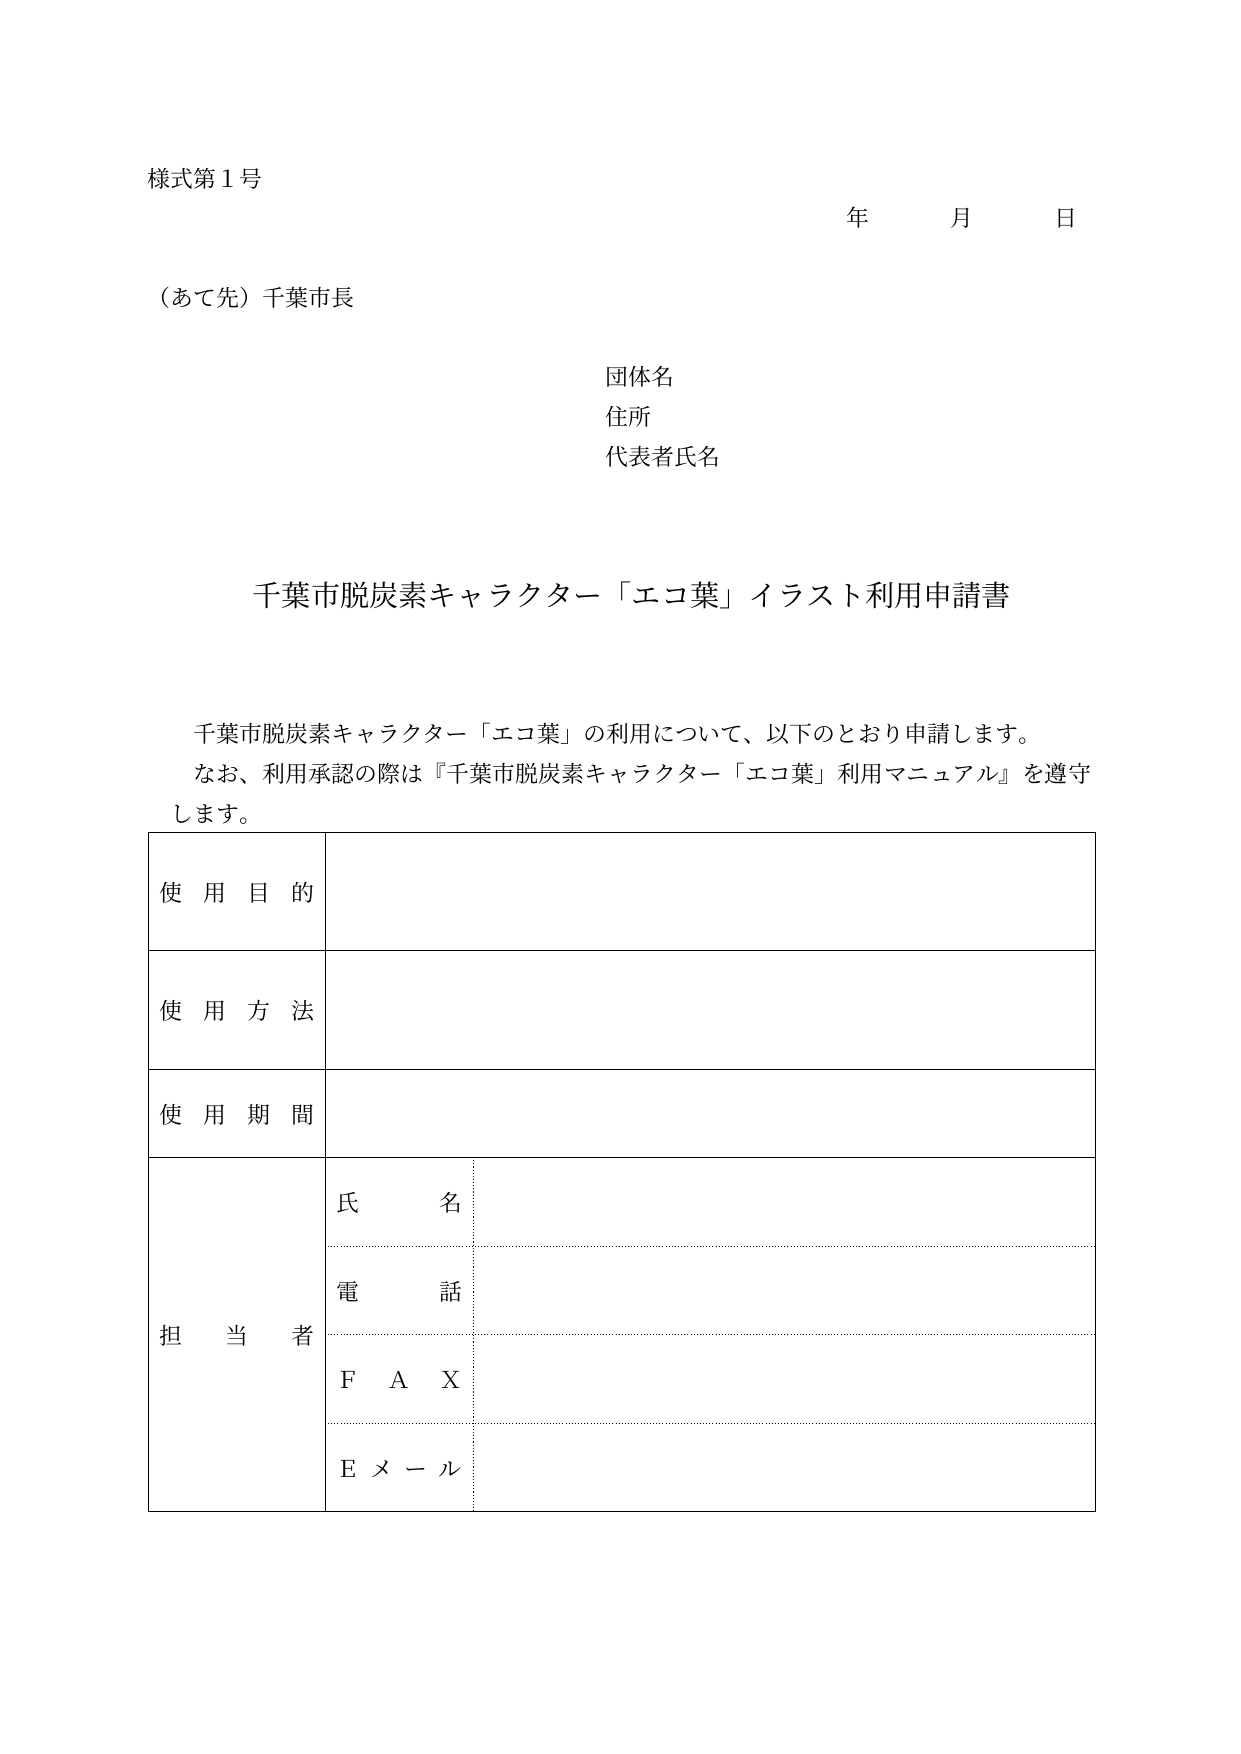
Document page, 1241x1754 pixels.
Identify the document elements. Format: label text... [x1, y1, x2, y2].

text 代表者氏名 [605, 435, 1092, 475]
text 団体名 [605, 356, 1092, 396]
text 様式第１号 [148, 157, 1092, 197]
table_cell 氏名 [326, 1158, 473, 1246]
table_cell 使用方法 [149, 951, 325, 1068]
text 千葉市脱炭素キャラクター「エコ葉」イラスト利用申請書 [148, 554, 1092, 634]
text 年 月 日 [812, 197, 1078, 237]
table_cell ＦＡＸ [326, 1334, 473, 1423]
table_cell 使用期間 [149, 1070, 325, 1157]
table_cell [326, 1070, 1095, 1157]
table_cell [473, 1246, 1095, 1334]
table_cell [473, 1423, 1095, 1511]
table_cell [473, 1158, 1095, 1246]
table_header 使用目的 [149, 833, 325, 950]
text なお、利用承認の際は『千葉市脱炭素キャラクター「エコ葉」利用マニュアル』を遵守します。 [171, 753, 1092, 832]
text 住所 [605, 396, 1092, 435]
table_cell [473, 1334, 1095, 1423]
table_cell [326, 951, 1095, 1068]
table_header [326, 833, 1095, 950]
text （あて先）千葉市長 [148, 277, 1092, 316]
text 千葉市脱炭素キャラクター「エコ葉」の利用について、以下のとおり申請します。 [171, 713, 1092, 753]
table_cell 電話 [326, 1246, 473, 1334]
table_cell 担当者 [149, 1158, 325, 1511]
table_cell Ｅメール [326, 1423, 473, 1511]
